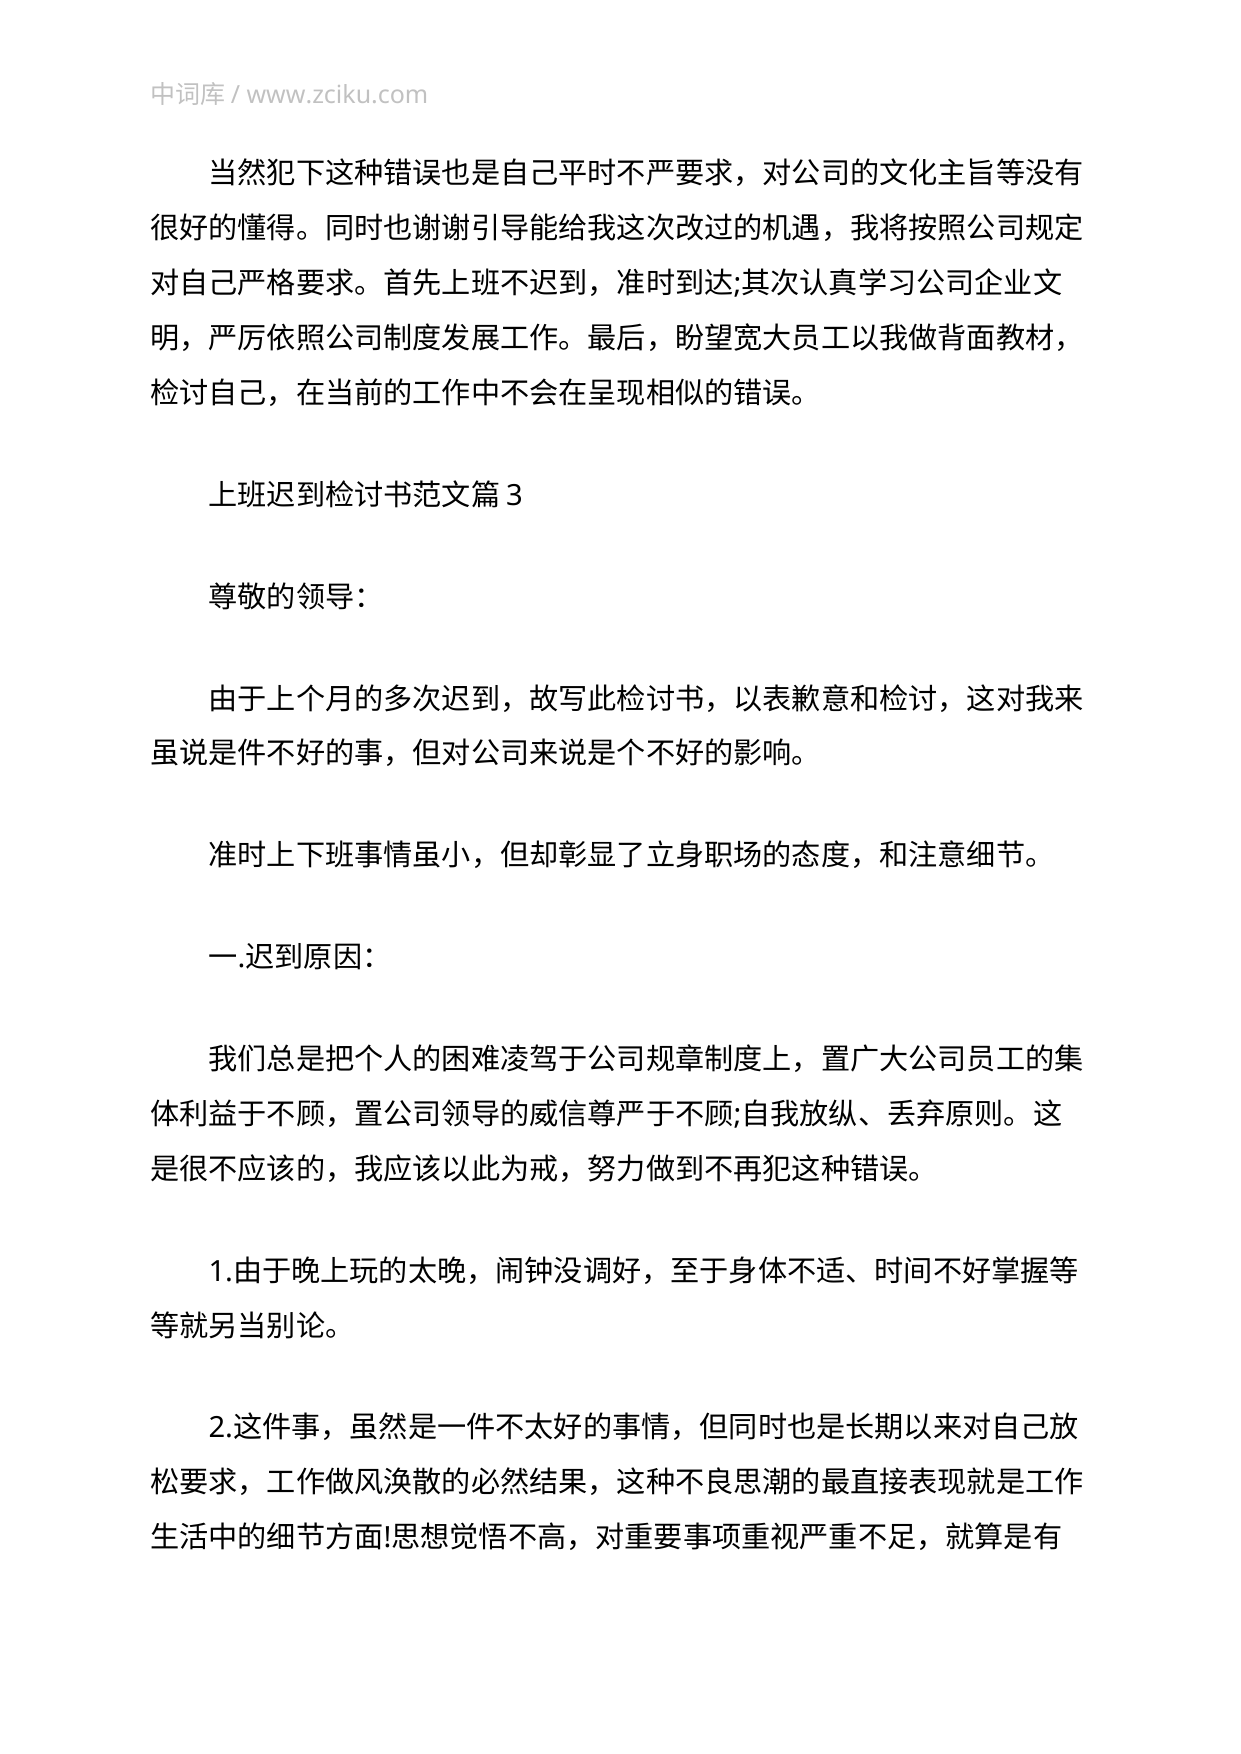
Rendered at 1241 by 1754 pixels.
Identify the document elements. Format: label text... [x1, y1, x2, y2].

text 由于上个月的多次迟到，故写此检讨书，以表歉意和检讨，这对我来虽说是件不好的事，但对公司来说是个不好的影响。 [150, 675, 1090, 772]
text 我们总是把个人的困难凌驾于公司规章制度上，置广大公司员工的集体利益于不顾，置公司领导的威信尊严于不顾;自我放纵、丢弃原则。这是很不应该的，我应该以此为戒，努力做到不再犯这种错误。 [150, 1036, 1090, 1188]
text 上班迟到检讨书范文篇3 [150, 471, 1090, 514]
text 1.由于晚上玩的太晚，闹钟没调好，至于身体不适、时间不好掌握等等就另当别论。 [150, 1247, 1090, 1344]
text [150, 1404, 1090, 1556]
text 一.迟到原因： [150, 934, 1090, 976]
text 准时上下班事情虽小，但却彰显了立身职场的态度，和注意细节。 [150, 832, 1090, 874]
text 尊敬的领导： [150, 573, 1090, 616]
text 当然犯下这种错误也是自己平时不严要求，对公司的文化主旨等没有很好的懂得。同时也谢谢引导能给我这次改过的机遇，我将按照公司规定对自己严格要求。首先上班不迟到，准时到达;其次认真学习公司企业文明，严厉依照公司制度发展工作。最后，盼望宽大员工以我做背面教材，检讨自己，在当前的工作中不会在呈现相似的错误。 [150, 150, 1090, 412]
